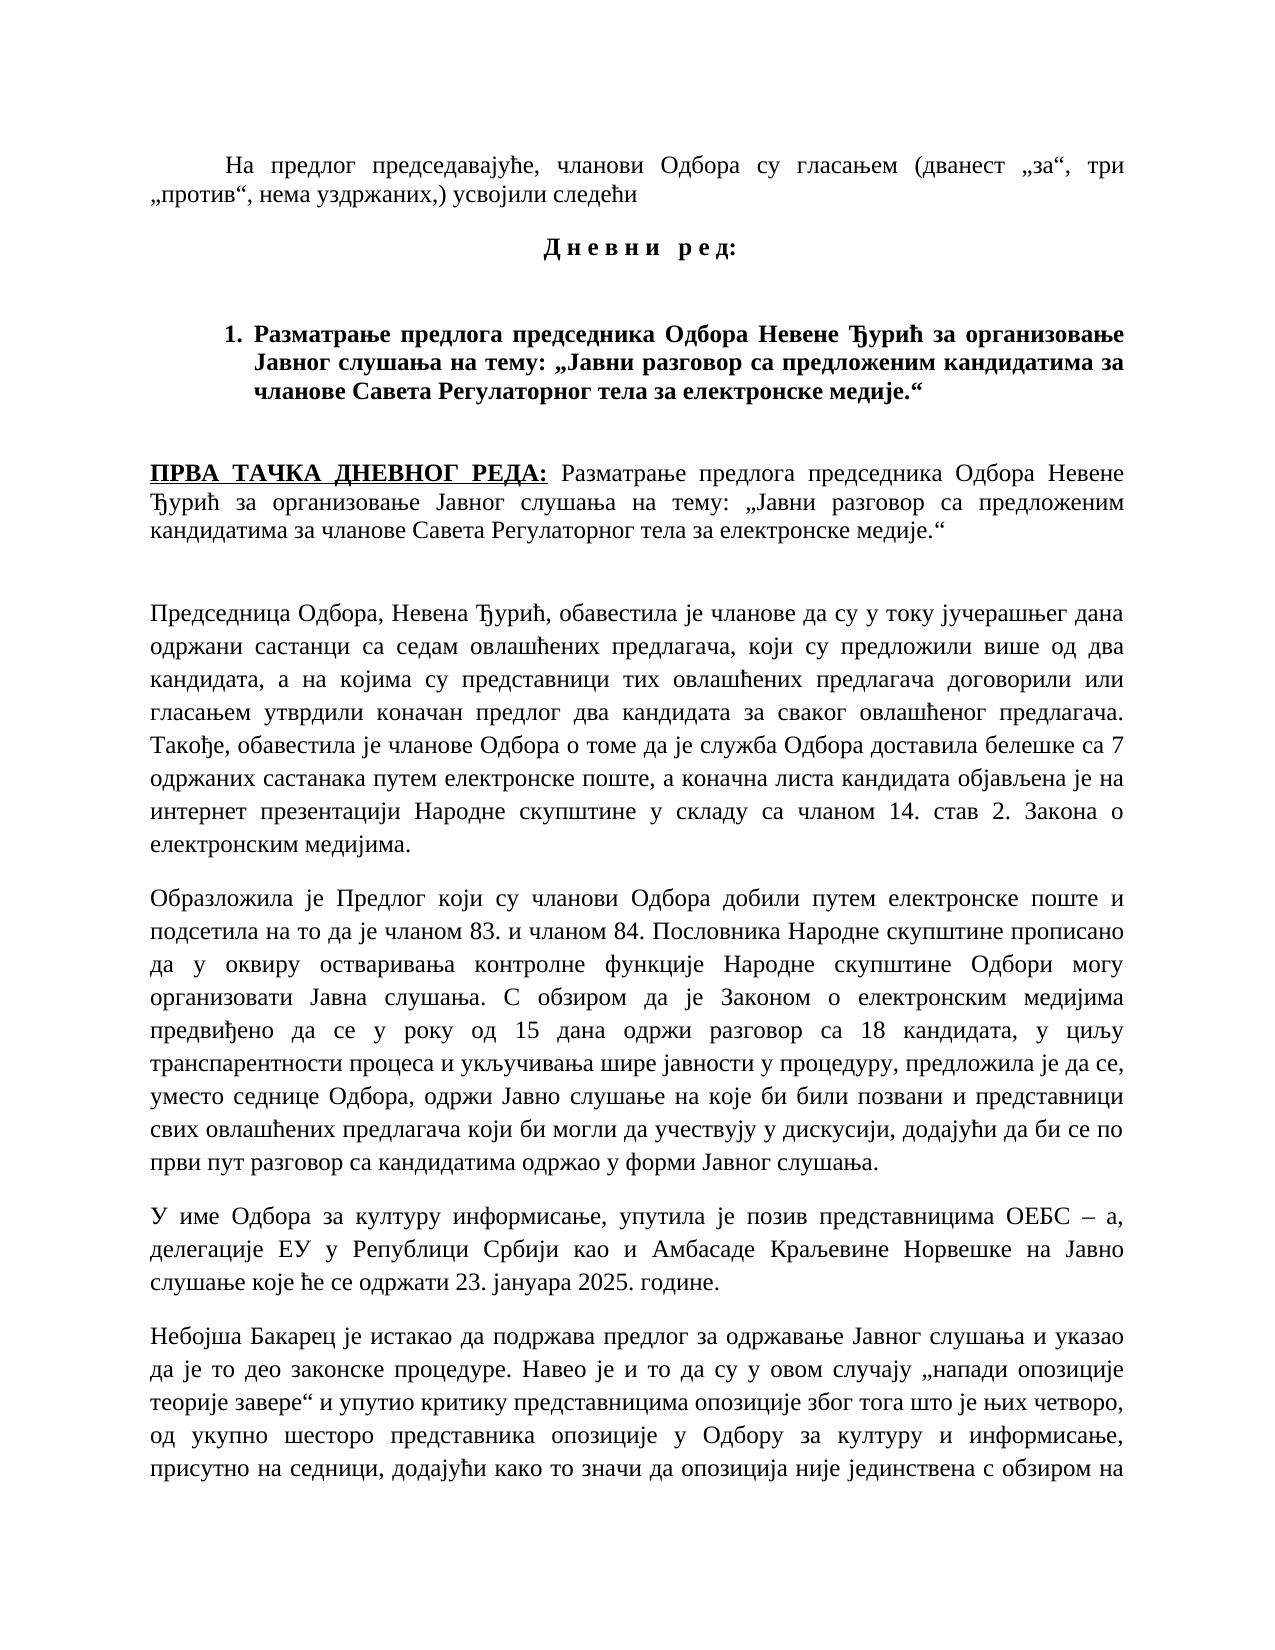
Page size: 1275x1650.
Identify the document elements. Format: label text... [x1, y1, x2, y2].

text ПРВА ТАЧКА ДНЕВНОГ РЕДА: Разматрање предлога председника Одбора Невене Ђурић за организовање Јавног слушања на тему: „Јавни разговор са предложеним кандидатима за чланове Савета Регулаторног тела за електронске медије.“ [150, 458, 1125, 544]
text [150, 1321, 1125, 1482]
list Разматрање предлога председника Одбора Невене Ђурић за организовање Јавног слушања на тему: „Јавни разговор са предложеним кандидатима за чланове Савета Регулаторног тела за електронске медије.“ [224, 319, 1125, 405]
text Образложила је Предлог који су чланови Одбора добили путем електронске поште и подсетила на то да је чланом 83. и чланом 84. Пословника Народне скупштине прописано да у оквиру остваривања контролне функције Народне скупштине Одбори могу организовати Јавна слушања. С обзиром да је Законом о електронским медијима предвиђено да се у року од 15 дана одржи разговор са 18 кандидата, у циљу транспарентности процеса и укључивања шире јавности у процедуру, предложила је да се, уместо седнице Одбора, одржи Јавно слушање на које би били позвани и представници свих овлашћених предлагача који би могли да учествују у дискусији, додајући да би се по први пут разговор са кандидатима одржао у форми Јавног слушања. [150, 883, 1125, 1176]
text На предлог председавајуће, чланови Одбора су гласањем (дванест „за“, три „против“, нема уздржаних,) усвојили следећи [150, 150, 1125, 207]
text Председница Одбора, Невена Ђурић, обавестила је чланове да су у току јучерашњег дана одржани састанци са седам овлашћених предлагача, који су предложили више од два кандидата, а на којима су представници тих овлашћених предлагача договорили или гласањем утврдили коначан предлог два кандидата за сваког овлашћеног предлагача. Такође, обавестила је чланове Одбора о томе да је служба Одбора доставила белешке са 7 одржаних састанака путем електронске поште, а коначна листа кандидата објављена је на интернет презентацији Народне скупштине у складу са чланом 14. став 2. Закона о електронским медијима. [150, 598, 1125, 858]
text Д н е в н и р е д: [150, 232, 1130, 261]
text У име Одбора за културу информисање, упутила је позив представницима ОЕБС – а, делегације ЕУ у Републици Србији као и Амбасаде Краљевине Норвешке на Јавно слушање које ће се одржати 23. јануара 2025. године. [150, 1201, 1125, 1296]
